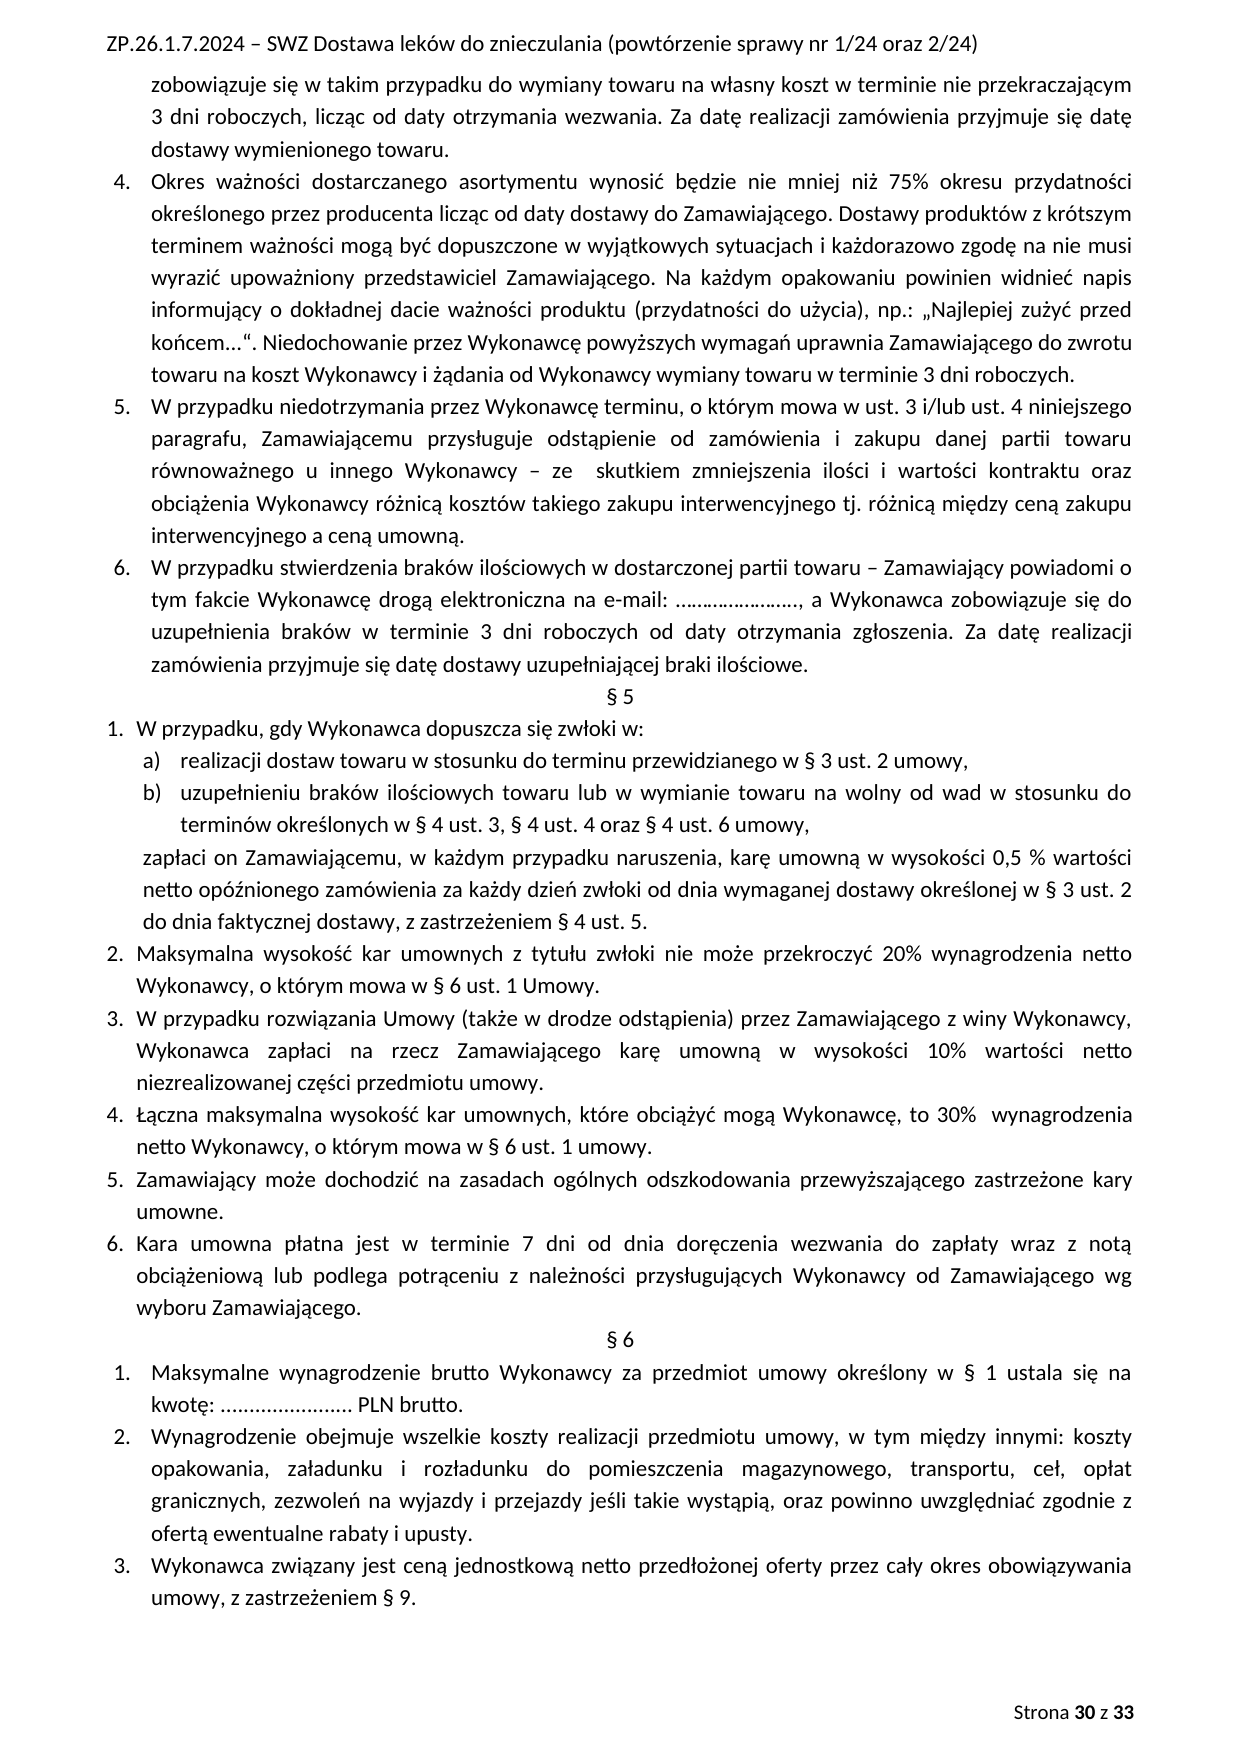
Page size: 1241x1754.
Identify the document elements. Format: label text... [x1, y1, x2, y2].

list W przypadku stwierdzenia braków ilościowych w dostarczonej partii towaru – Zamawiający powiadomi o tym fakcie Wykonawcę drogą elektroniczna na e-mail: ………………….., a Wykonawca zobowiązuje się do uzupełnienia braków w terminie 3 dni roboczych od daty otrzymania zgłoszenia. Za datę realizacji zamówienia przyjmuje się datę dostawy uzupełniającej braki ilościowe. [113, 553, 1134, 678]
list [113, 70, 1134, 163]
list Okres ważności dostarczanego asortymentu wynosić będzie nie mniej niż 75% okresu przydatności określonego przez producenta licząc od daty dostawy do Zamawiającego. Dostawy produktów z krótszym terminem ważności mogą być dopuszczone w wyjątkowych sytuacjach i każdorazowo zgodę na nie musi wyrazić upoważniony przedstawiciel Zamawiającego. Na każdym opakowaniu powinien widnieć napis informujący o dokładnej dacie ważności produktu (przydatności do użycia), np.: „Najlepiej zużyć przed końcem...“. Niedochowanie przez Wykonawcę powyższych wymagań uprawnia Zamawiającego do zwrotu towaru na koszt Wykonawcy i żądania od Wykonawcy wymiany towaru w terminie 3 dni roboczych. [113, 167, 1134, 388]
list W przypadku, gdy Wykonawca dopuszcza się zwłoki w: [106, 714, 1134, 742]
list Wykonawca związany jest ceną jednostkową netto przedłożonej oferty przez cały okres obowiązywania umowy, z zastrzeżeniem § 9. [113, 1551, 1134, 1611]
text § 6 [106, 1326, 1134, 1354]
list Kara umowna płatna jest w terminie 7 dni od dnia doręczenia wezwania do zapłaty wraz z notą obciążeniową lub podlega potrąceniu z należności przysługujących Wykonawcy od Zamawiającego wg wyboru Zamawiającego. [106, 1229, 1134, 1321]
text zapłaci on Zamawiającemu, w każdym przypadku naruszenia, karę umowną w wysokości 0,5 % wartości netto opóźnionego zamówienia za każdy dzień zwłoki od dnia wymaganej dostawy określonej w § 3 ust. 2 do dnia faktycznej dostawy, z zastrzeżeniem § 4 ust. 5. [143, 843, 1134, 935]
list W przypadku niedotrzymania przez Wykonawcę terminu, o którym mowa w ust. 3 i/lub ust. 4 niniejszego paragrafu, Zamawiającemu przysługuje odstąpienie od zamówienia i zakupu danej partii towaru równoważnego u innego Wykonawcy – ze skutkiem zmniejszenia ilości i wartości kontraktu oraz obciążenia Wykonawcy różnicą kosztów takiego zakupu interwencyjnego tj. różnicą między ceną zakupu interwencyjnego a ceną umowną. [113, 392, 1134, 549]
list uzupełnieniu braków ilościowych towaru lub w wymianie towaru na wolny od wad w stosunku do terminów określonych w § 4 ust. 3, § 4 ust. 4 oraz § 4 ust. 6 umowy, [143, 778, 1134, 839]
list W przypadku rozwiązania Umowy (także w drodze odstąpienia) przez Zamawiającego z winy Wykonawcy, Wykonawca zapłaci na rzecz Zamawiającego karę umowną w wysokości 10% wartości netto niezrealizowanej części przedmiotu umowy. [106, 1004, 1134, 1096]
list Maksymalna wysokość kar umownych z tytułu zwłoki nie może przekroczyć 20% wynagrodzenia netto Wykonawcy, o którym mowa w § 6 ust. 1 Umowy. [106, 939, 1134, 999]
list Łączna maksymalna wysokość kar umownych, które obciążyć mogą Wykonawcę, to 30% wynagrodzenia netto Wykonawcy, o którym mowa w § 6 ust. 1 umowy. [106, 1100, 1134, 1161]
list Wynagrodzenie obejmuje wszelkie koszty realizacji przedmiotu umowy, w tym między innymi: koszty opakowania, załadunku i rozładunku do pomieszczenia magazynowego, transportu, ceł, opłat granicznych, zezwoleń na wyjazdy i przejazdy jeśli takie wystąpią, oraz powinno uwzględniać zgodnie z ofertą ewentualne rabaty i upusty. [113, 1422, 1134, 1547]
list Maksymalne wynagrodzenie brutto Wykonawcy za przedmiot umowy określony w § 1 ustala się na kwotę: ....................... PLN brutto. [113, 1358, 1134, 1418]
list realizacji dostaw towaru w stosunku do terminu przewidzianego w § 3 ust. 2 umowy, [143, 746, 1134, 774]
list Zamawiający może dochodzić na zasadach ogólnych odszkodowania przewyższającego zastrzeżone kary umowne. [106, 1165, 1134, 1225]
text § 5 [106, 682, 1134, 710]
